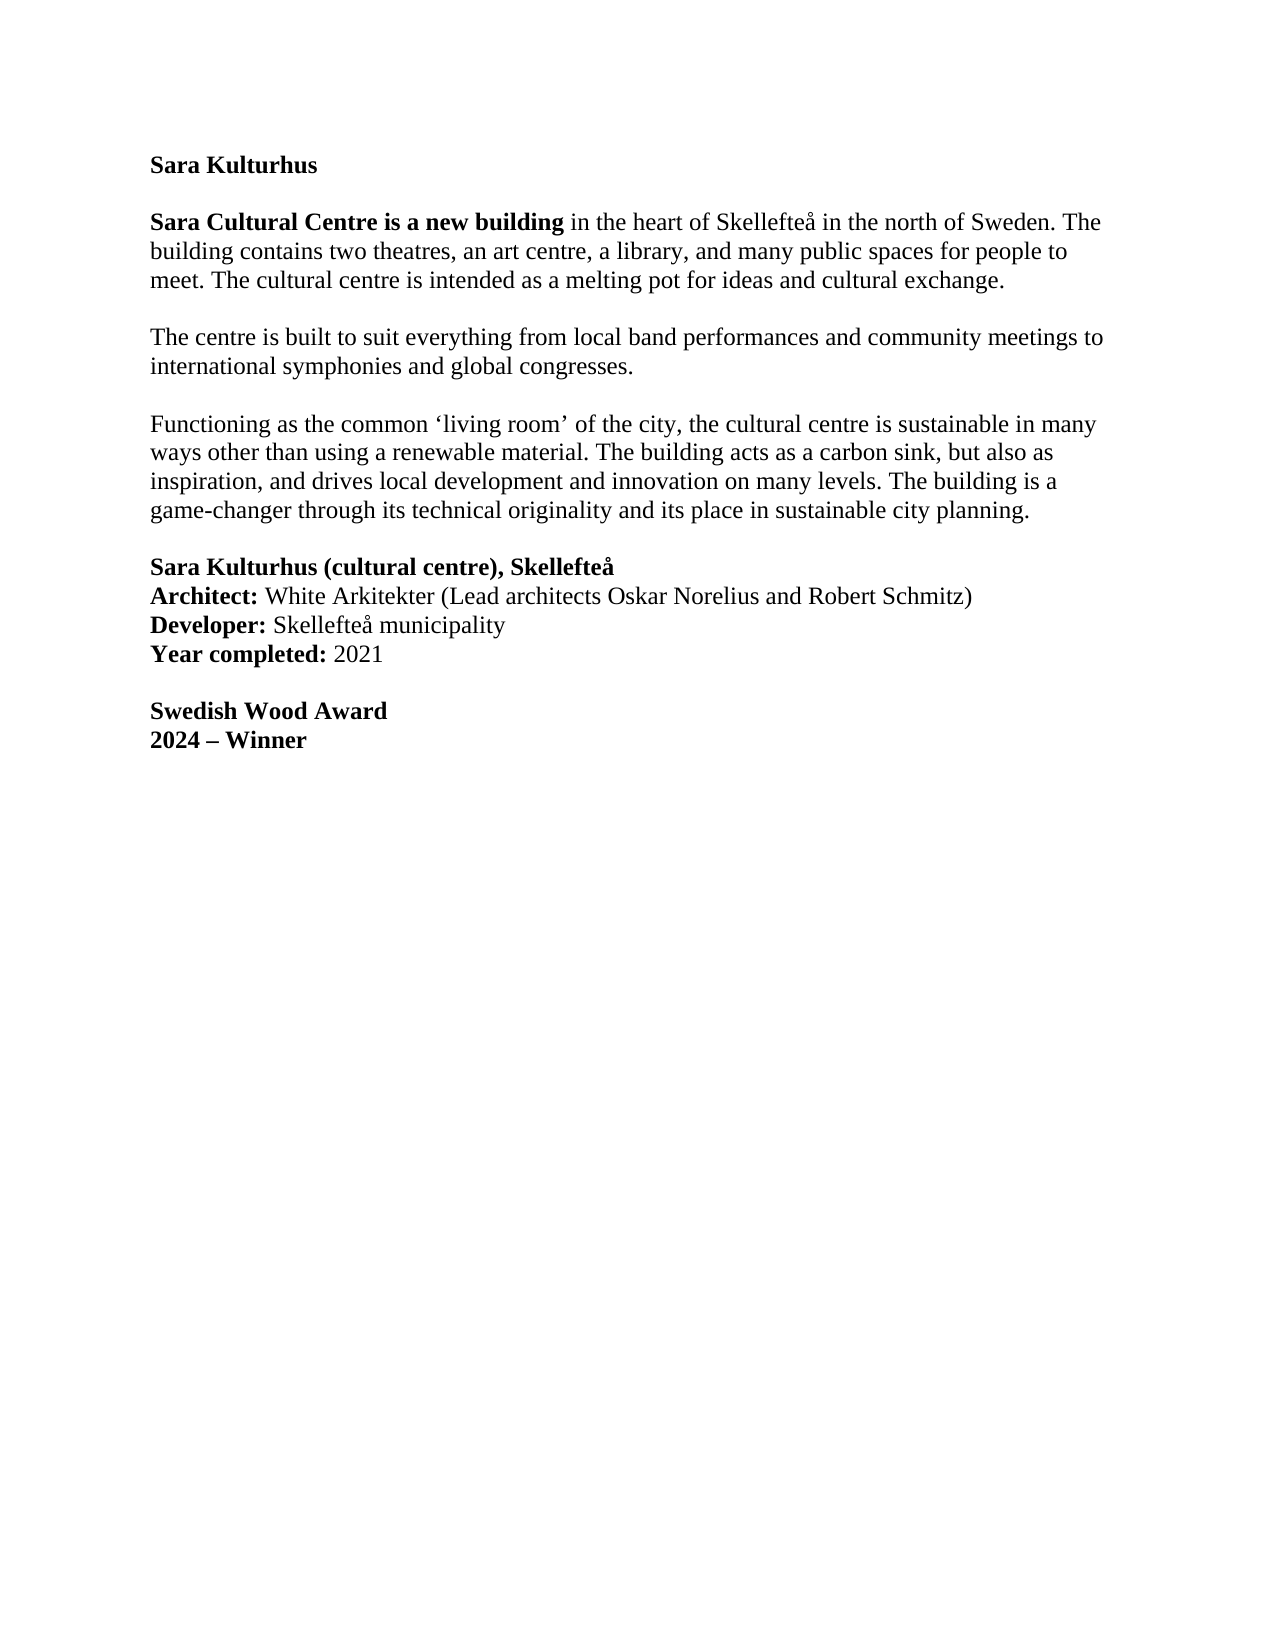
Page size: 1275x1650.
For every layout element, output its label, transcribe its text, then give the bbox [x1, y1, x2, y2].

text Developer: Skellefteå municipality [150, 610, 1125, 639]
text Functioning as the common ‘living room’ of the city, the cultural centre is sustainable in many ways other than using a renewable material. The building acts as a carbon sink, but also as inspiration, and drives local development and innovation on many levels. The building is a game-changer through its technical originality and its place in sustainable city planning. [150, 409, 1125, 524]
text Year completed: 2021 [150, 639, 1125, 667]
text The centre is built to suit everything from local band performances and community meetings to international symphonies and global congresses. [150, 322, 1125, 380]
text Sara Kulturhus (cultural centre), Skellefteå [150, 552, 1125, 581]
text Sara Cultural Centre is a new building in the heart of Skellefteå in the north of Sweden. The building contains two theatres, an art centre, a library, and many public spaces for people to meet. The cultural centre is intended as a melting pot for ideas and cultural exchange. [150, 207, 1125, 294]
text Architect: White Arkitekter (Lead architects Oskar Norelius and Robert Schmitz) [150, 581, 1125, 610]
text 2024 – Winner [150, 725, 1125, 754]
text Sara Kulturhus [150, 150, 1125, 179]
text Swedish Wood Award [150, 696, 1125, 725]
